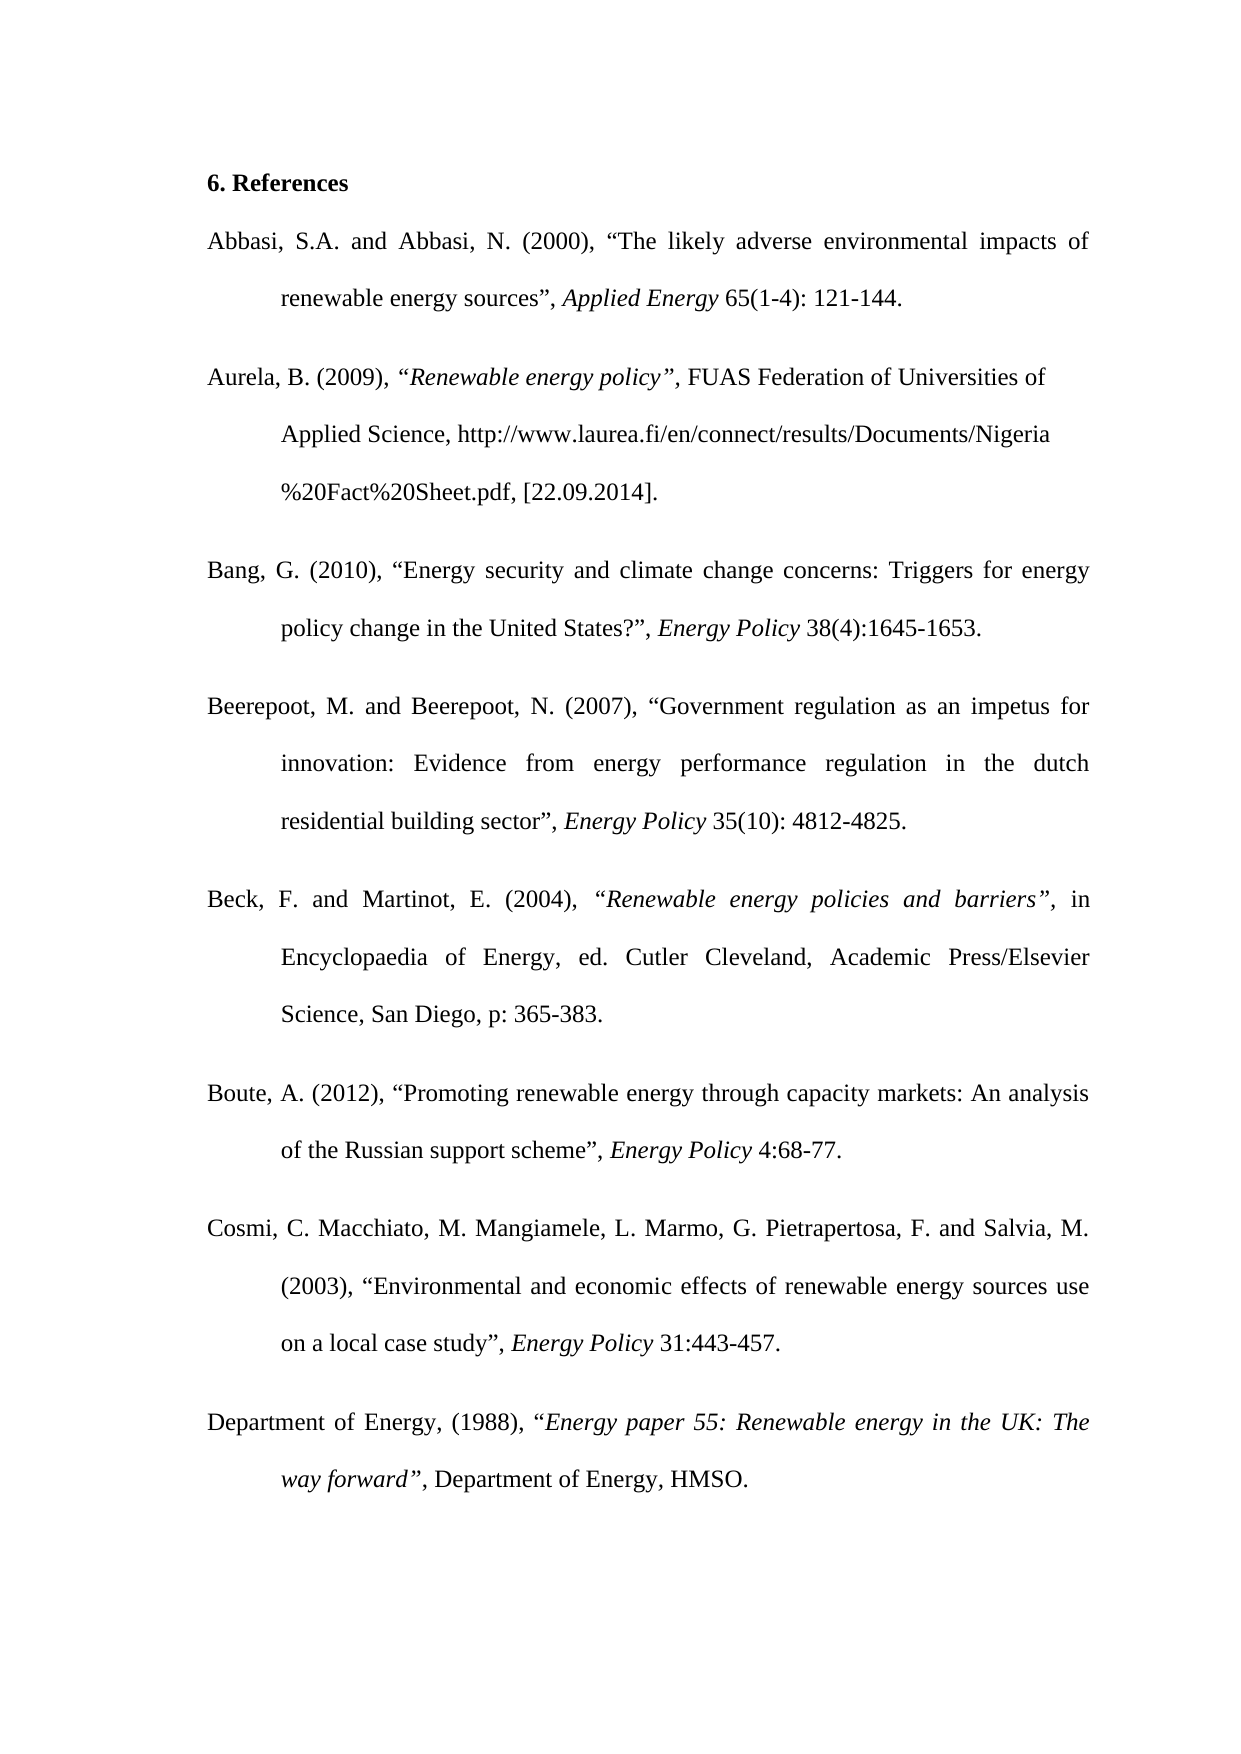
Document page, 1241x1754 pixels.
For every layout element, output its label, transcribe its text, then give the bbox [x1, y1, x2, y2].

text Abbasi, S.A. and Abbasi, N. (2000), “The likely adverse environmental impacts of renewable energy sources”, Applied Energy 65(1-4): 121-144. [207, 226, 1090, 312]
text Bang, G. (2010), “Energy security and climate change concerns: Triggers for energy policy change in the United States?”, Energy Policy 38(4):1645-1653. [207, 555, 1090, 641]
text Beerepoot, M. and Beerepoot, N. (2007), “Government regulation as an impetus for innovation: Evidence from energy performance regulation in the dutch residential building sector”, Energy Policy 35(10): 4812-4825. [207, 691, 1090, 835]
subtitle 6. References [207, 168, 1090, 197]
text Beck, F. and Martinot, E. (2004), “Renewable energy policies and barriers”, in Encyclopaedia of Energy, ed. Cutler Cleveland, Academic Press/Elsevier Science, San Diego, p: 365-383. [207, 884, 1090, 1028]
text Department of Energy, (1988), “Energy paper 55: Renewable energy in the UK: The way forward”, Department of Energy, HMSO. [207, 1407, 1090, 1493]
text Cosmi, C. Macchiato, M. Mangiamele, L. Marmo, G. Pietrapertosa, F. and Salvia, M. (2003), “Environmental and economic effects of renewable energy sources use on a local case study”, Energy Policy 31:443-457. [207, 1213, 1090, 1357]
text Boute, A. (2012), “Promoting renewable energy through capacity markets: An analysis of the Russian support scheme”, Energy Policy 4:68-77. [207, 1078, 1090, 1164]
text Aurela, B. (2009), “Renewable energy policy”, FUAS Federation of Universities of Applied Science, http://www.laurea.fi/en/connect/results/Documents/Nigeria%20Fact%20Sheet.pdf, [22.09.2014]. [207, 362, 1090, 506]
